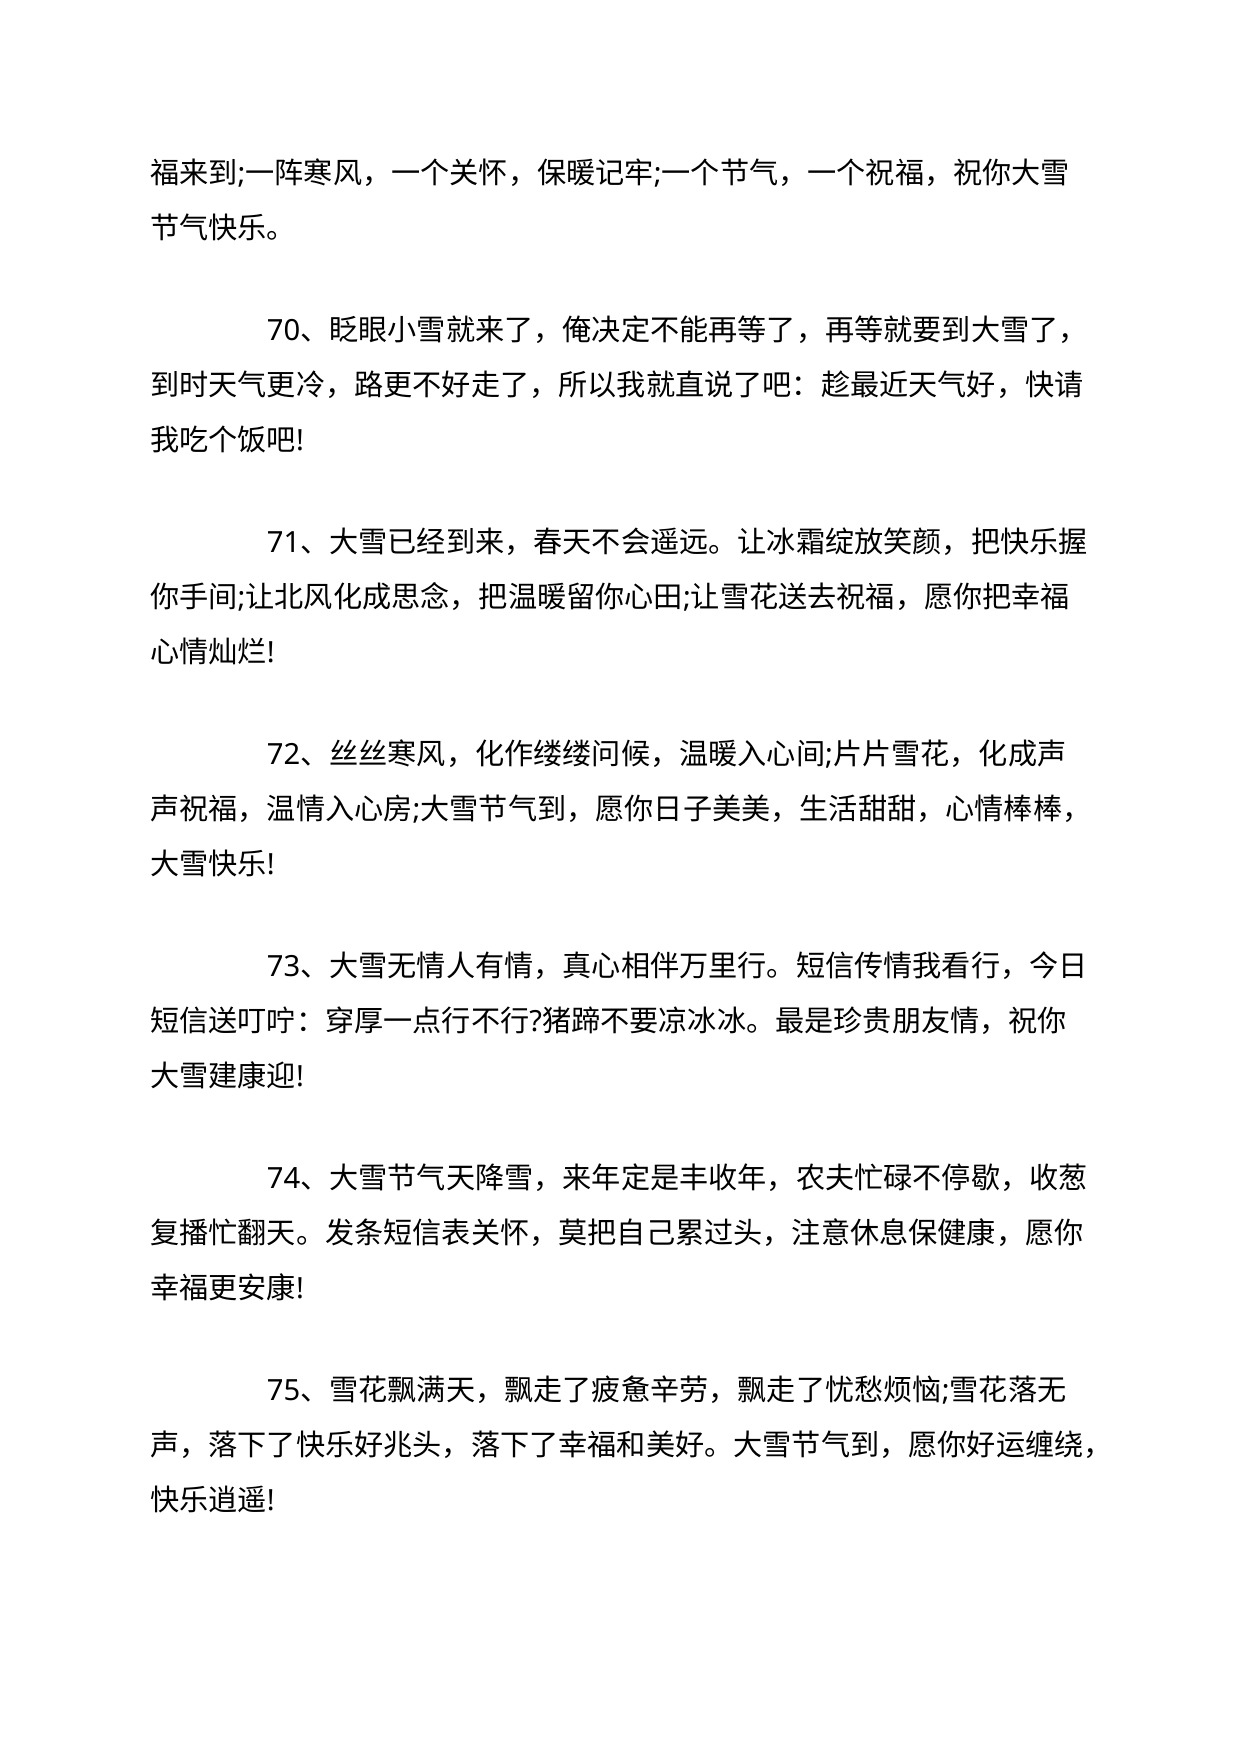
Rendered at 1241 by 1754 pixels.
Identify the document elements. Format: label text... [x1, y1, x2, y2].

text 74、大雪节气天降雪，来年定是丰收年，农夫忙碌不停歇，收葱复播忙翻天。发条短信表关怀，莫把自己累过头，注意休息保健康，愿你幸福更安康! [150, 1154, 1090, 1307]
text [150, 150, 1090, 247]
text 70、眨眼小雪就来了，俺决定不能再等了，再等就要到大雪了，到时天气更冷，路更不好走了，所以我就直说了吧：趁最近天气好，快请我吃个饭吧! [150, 307, 1090, 459]
text 72、丝丝寒风，化作缕缕问候，温暖入心间;片片雪花，化成声声祝福，温情入心房;大雪节气到，愿你日子美美，生活甜甜，心情棒棒，大雪快乐! [150, 731, 1090, 883]
text 71、大雪已经到来，春天不会遥远。让冰霜绽放笑颜，把快乐握你手间;让北风化成思念，把温暖留你心田;让雪花送去祝福，愿你把幸福心情灿烂! [150, 519, 1090, 671]
text 75、雪花飘满天，飘走了疲惫辛劳，飘走了忧愁烦恼;雪花落无声，落下了快乐好兆头，落下了幸福和美好。大雪节气到，愿你好运缠绕，快乐逍遥! [150, 1366, 1090, 1519]
text 73、大雪无情人有情，真心相伴万里行。短信传情我看行，今日短信送叮咛：穿厚一点行不行?猪蹄不要凉冰冰。最是珍贵朋友情，祝你大雪建康迎! [150, 943, 1090, 1095]
